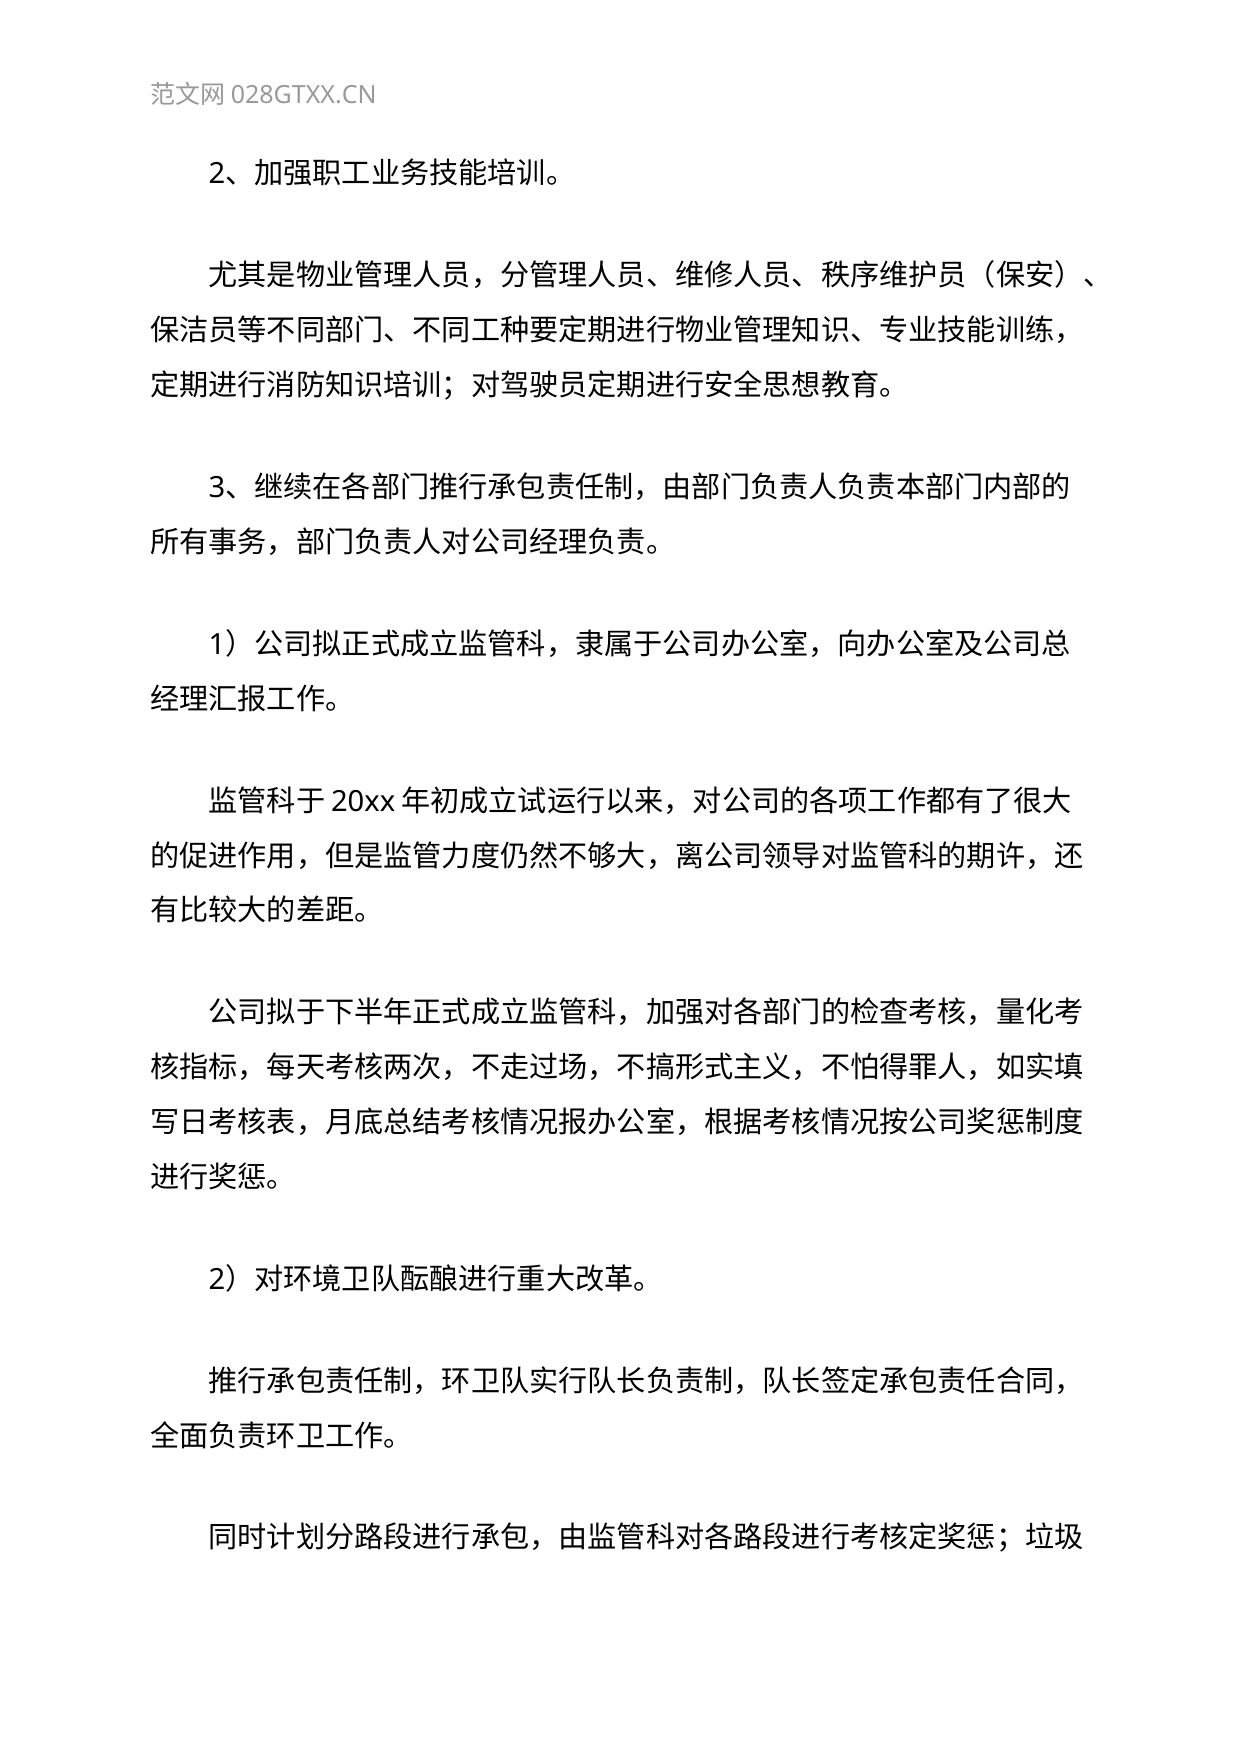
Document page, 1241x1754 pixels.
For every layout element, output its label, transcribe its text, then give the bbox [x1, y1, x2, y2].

text 2、加强职工业务技能培训。 [150, 150, 1090, 192]
text 监管科于20xx年初成立试运行以来，对公司的各项工作都有了很大的促进作用，但是监管力度仍然不够大，离公司领导对监管科的期许，还有比较大的差距。 [150, 777, 1090, 929]
text 2）对环境卫队酝酿进行重大改革。 [150, 1255, 1090, 1298]
text 公司拟于下半年正式成立监管科，加强对各部门的检查考核，量化考核指标，每天考核两次，不走过场，不搞形式主义，不怕得罪人，如实填写日考核表，月底总结考核情况报办公室，根据考核情况按公司奖惩制度进行奖惩。 [150, 989, 1090, 1196]
text 推行承包责任制，环卫队实行队长负责制，队长签定承包责任合同，全面负责环卫工作。 [150, 1357, 1090, 1454]
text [150, 1514, 1090, 1556]
text 3、继续在各部门推行承包责任制，由部门负责人负责本部门内部的所有事务，部门负责人对公司经理负责。 [150, 463, 1090, 561]
text 1）公司拟正式成立监管科，隶属于公司办公室，向办公室及公司总经理汇报工作。 [150, 620, 1090, 718]
text 尤其是物业管理人员，分管理人员、维修人员、秩序维护员（保安）、保洁员等不同部门、不同工种要定期进行物业管理知识、专业技能训练，定期进行消防知识培训；对驾驶员定期进行安全思想教育。 [150, 252, 1090, 404]
